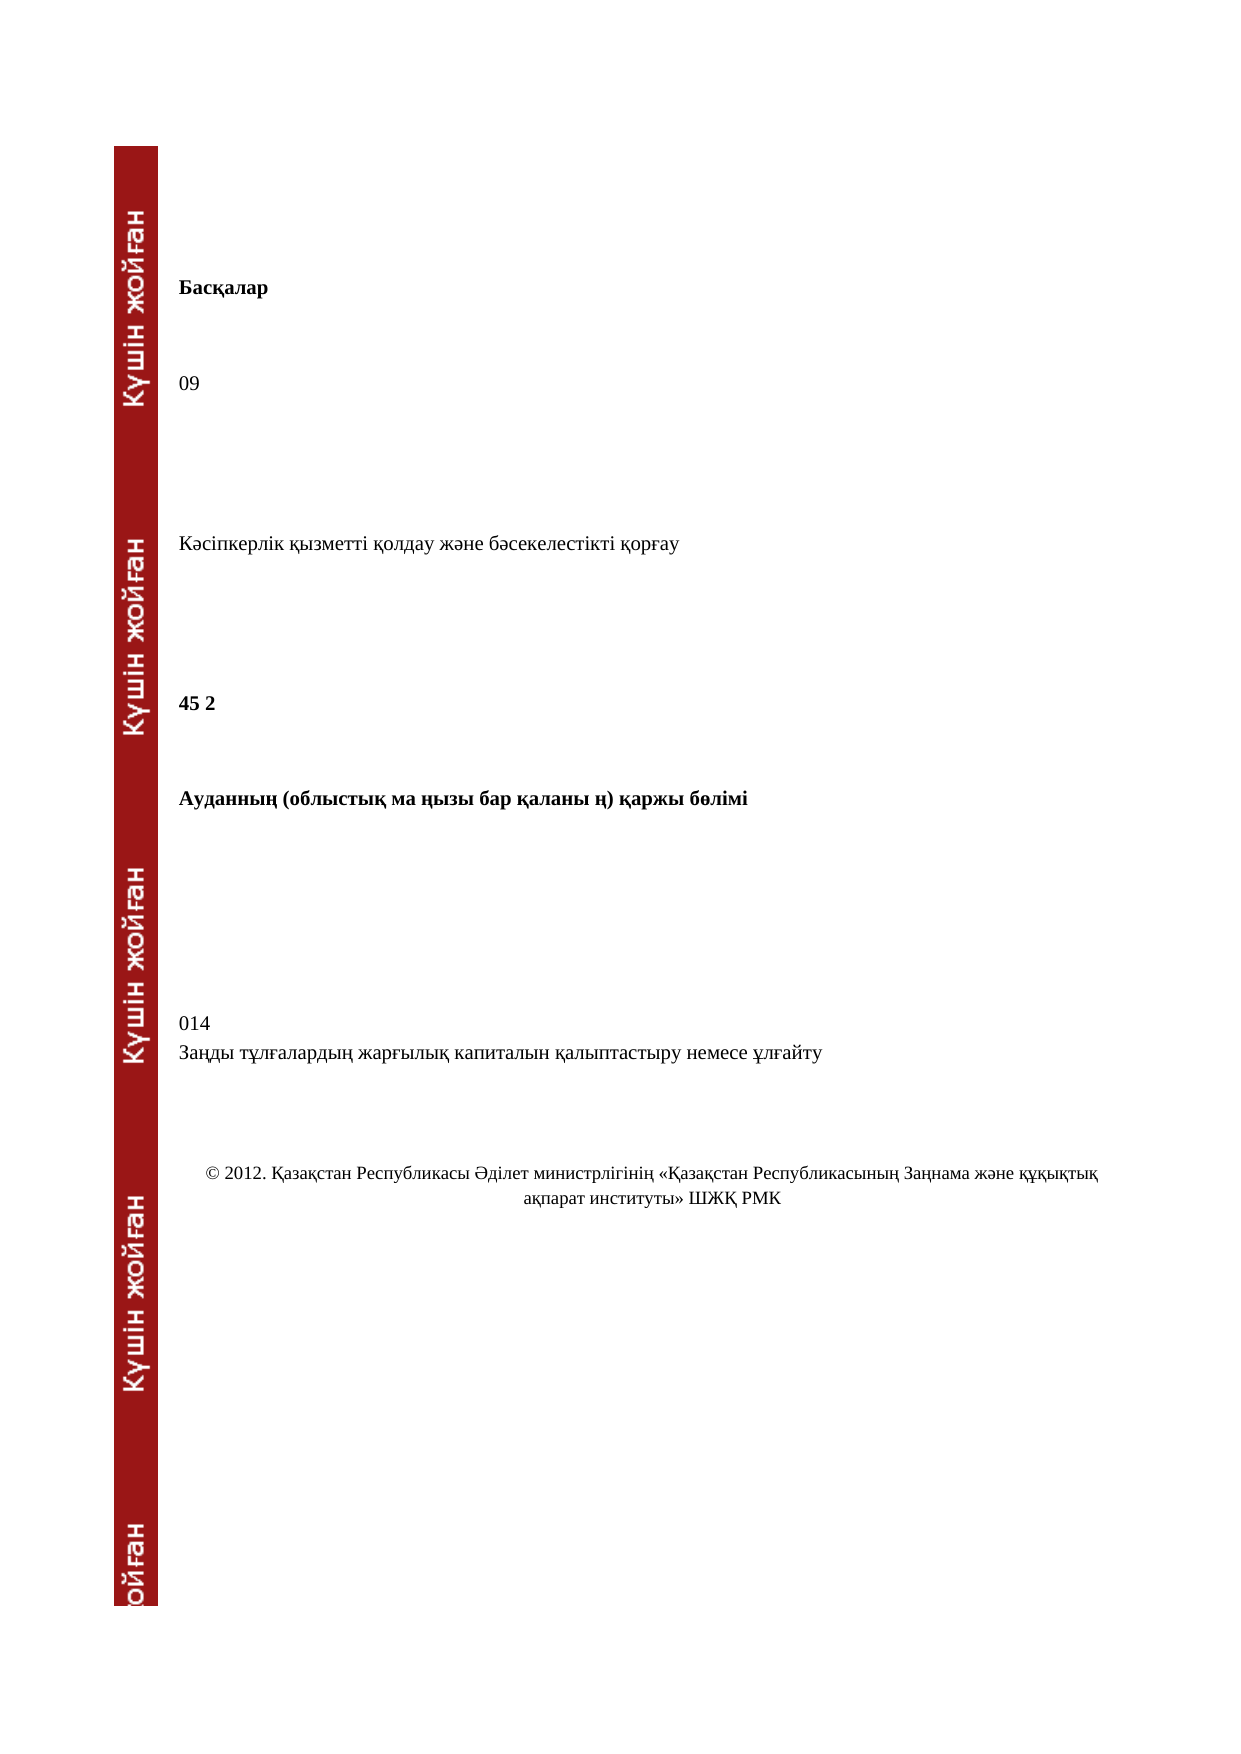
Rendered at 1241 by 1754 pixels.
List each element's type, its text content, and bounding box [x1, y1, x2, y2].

picture [114, 146, 158, 1162]
text © 2012. Қазақстан Республикасы Әділет министрлігінің «Қазақстан Республикасының Заңнама және құқықтық ақпарат институты» ШЖҚ РМК [112, 1162, 1128, 1208]
picture [114, 1208, 158, 1606]
